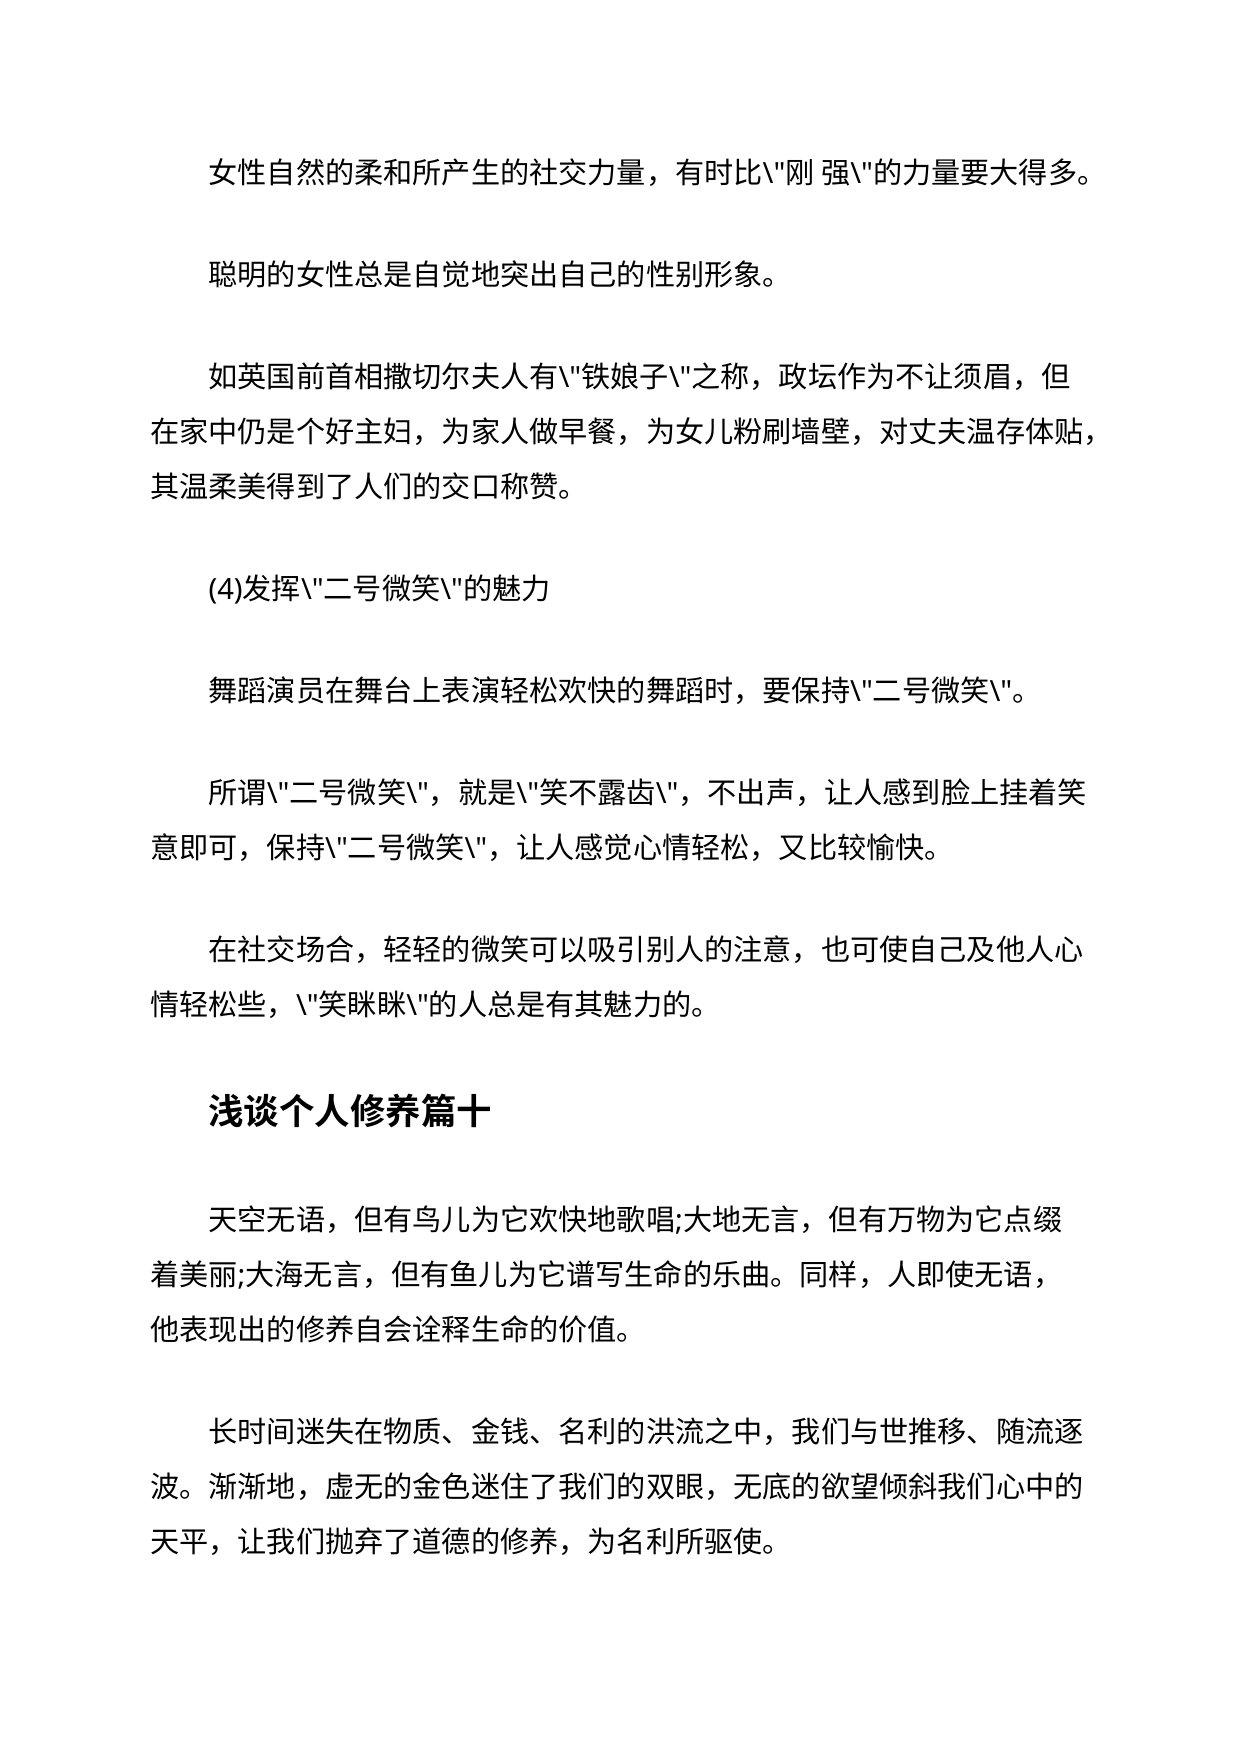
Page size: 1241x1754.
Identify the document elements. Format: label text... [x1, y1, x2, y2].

text 舞蹈演员在舞台上表演轻松欢快的舞蹈时，要保持\"二号微笑\"。 [150, 667, 1090, 710]
text 如英国前首相撒切尔夫人有\"铁娘子\"之称，政坛作为不让须眉，但在家中仍是个好主妇，为家人做早餐，为女儿粉刷墙壁，对丈夫温存体贴，其温柔美得到了人们的交口称赞。 [150, 354, 1090, 506]
text 聪明的女性总是自觉地突出自己的性别形象。 [150, 252, 1090, 294]
text 长时间迷失在物质、金钱、名利的洪流之中，我们与世推移、随流逐波。渐渐地，虚无的金色迷住了我们的双眼，无底的欲望倾斜我们心中的天平，让我们抛弃了道德的修养，为名利所驱使。 [150, 1408, 1090, 1561]
text 浅谈个人修养篇十 [150, 1083, 1090, 1134]
text 在社交场合，轻轻的微笑可以吸引别人的注意，也可使自己及他人心情轻松些，\"笑眯眯\"的人总是有其魅力的。 [150, 926, 1090, 1024]
text 女性自然的柔和所产生的社交力量，有时比\"刚 强\"的力量要大得多。 [150, 150, 1090, 192]
text 天空无语，但有鸟儿为它欢快地歌唱;大地无言，但有万物为它点缀着美丽;大海无言，但有鱼儿为它谱写生命的乐曲。同样，人即使无语，他表现出的修养自会诠释生命的价值。 [150, 1197, 1090, 1349]
text 所谓\"二号微笑\"，就是\"笑不露齿\"，不出声，让人感到脸上挂着笑意即可，保持\"二号微笑\"，让人感觉心情轻松，又比较愉快。 [150, 769, 1090, 867]
text (4)发挥\"二号微笑\"的魅力 [150, 565, 1090, 608]
